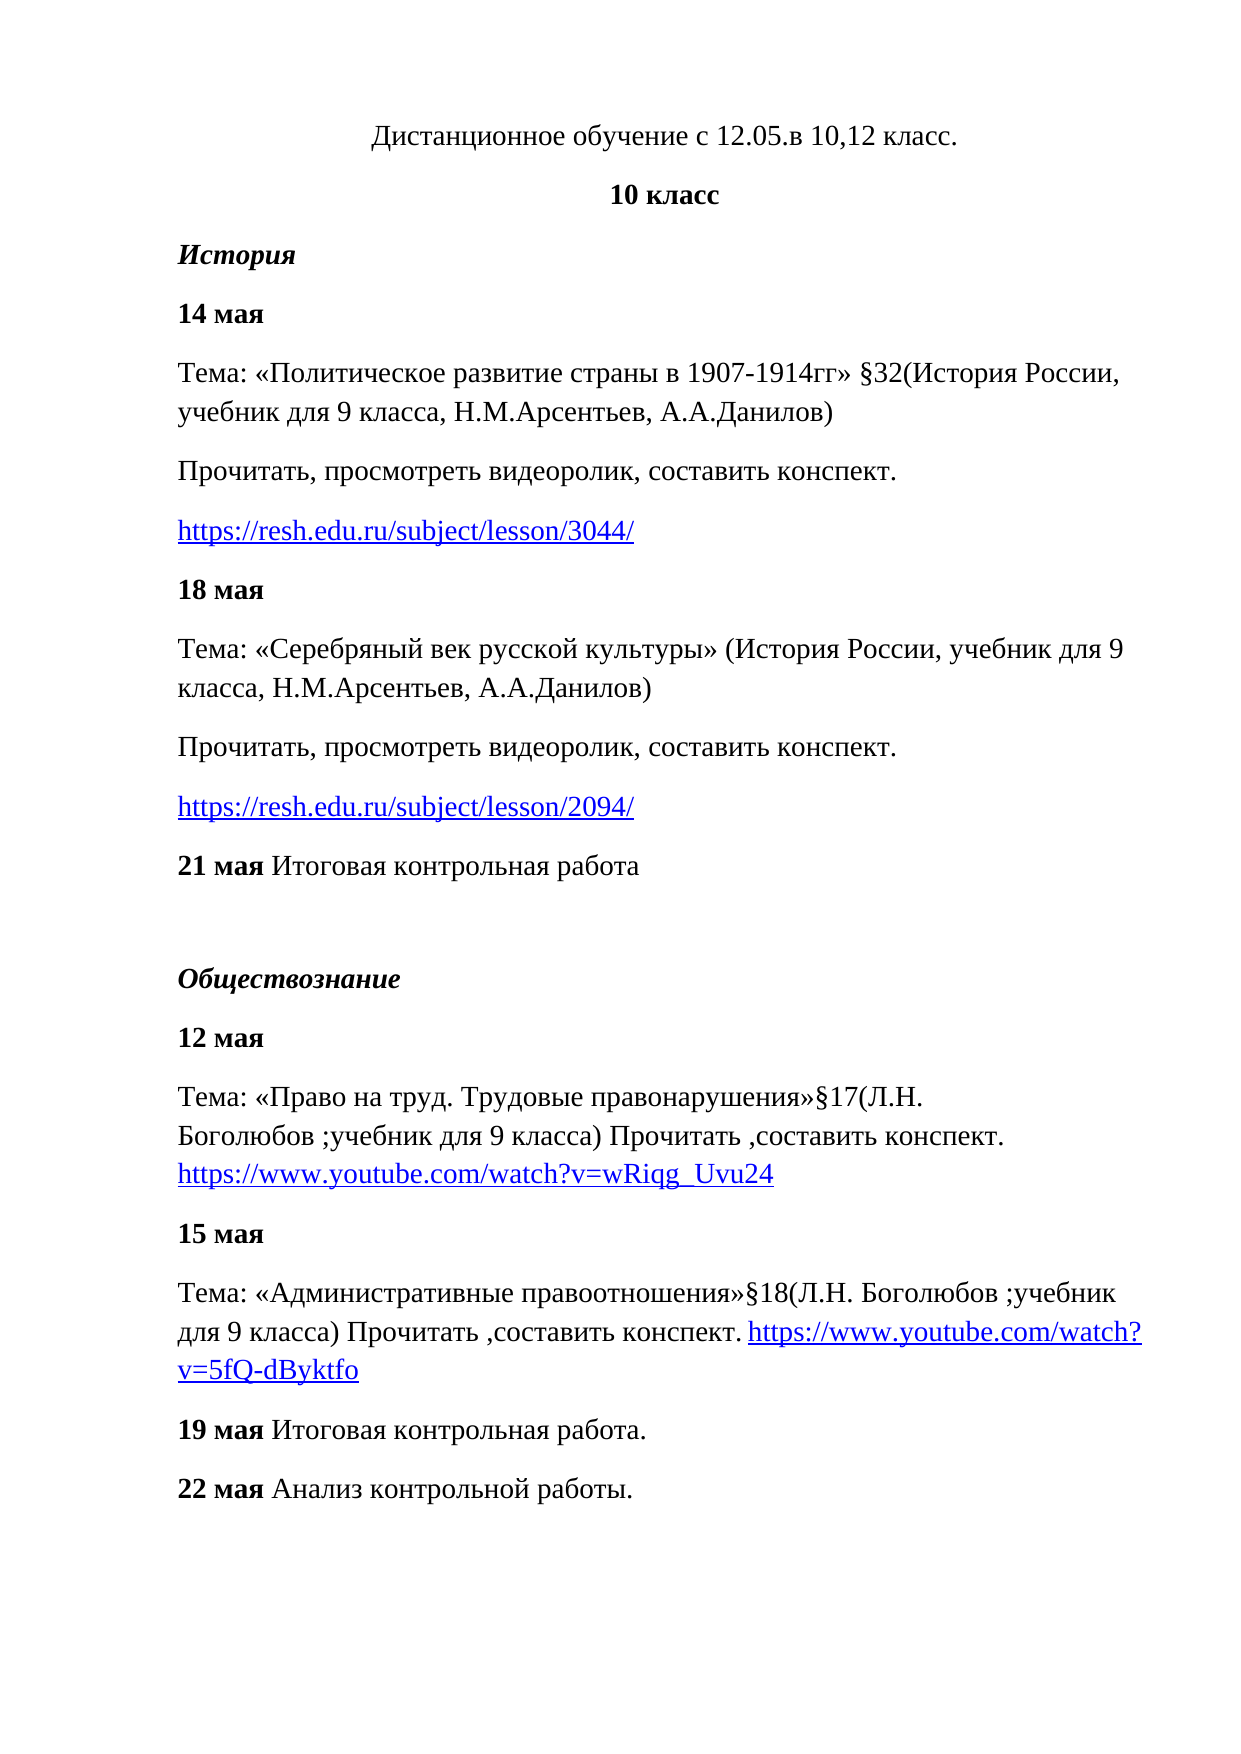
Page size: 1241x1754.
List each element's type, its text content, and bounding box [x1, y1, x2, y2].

text 10 класс [177, 177, 1152, 211]
text https://resh.edu.ru/subject/lesson/3044/ [177, 513, 1152, 546]
text https://resh.edu.ru/subject/lesson/2094/ [177, 789, 1152, 822]
text 15 мая [177, 1216, 1152, 1249]
text 18 мая [177, 572, 1152, 606]
text Тема: «Серебряный век русской культуры» (История России, учебник для 9 класса, Н.М.Арсентьев, А.А.Данилов) [177, 632, 1152, 704]
text 14 мая [177, 296, 1152, 330]
text Дистанционное обучение с 12.05.в 10,12 класс. [177, 118, 1152, 152]
text 12 мая [177, 1020, 1152, 1054]
text 21 мая Итоговая контрольная работа [177, 848, 1152, 882]
text Тема: «Право на труд. Трудовые правонарушения»§17(Л.Н. Боголюбов ;учебник для 9 класса) Прочитать ,составить конспект. https://www.youtube.com/watch?v=wRiqg_Uvu24 [177, 1079, 1152, 1190]
text 19 мая Итоговая контрольная работа. [177, 1412, 1152, 1445]
text Обществознание [177, 961, 1152, 994]
text Тема: «Административные правоотношения»§18(Л.Н. Боголюбов ;учебник для 9 класса) Прочитать ,составить конспект. https://www.youtube.com/watch?v=5fQ-dByktfo [177, 1275, 1152, 1386]
text 22 мая Анализ контрольной работы. [177, 1471, 1152, 1505]
text История [177, 237, 1152, 270]
text Тема: «Политическое развитие страны в 1907-1914гг» §32(История России, учебник для 9 класса, Н.М.Арсентьев, А.А.Данилов) [177, 356, 1152, 428]
text Прочитать, просмотреть видеоролик, составить конспект. [177, 453, 1152, 487]
text Прочитать, просмотреть видеоролик, составить конспект. [177, 729, 1152, 763]
